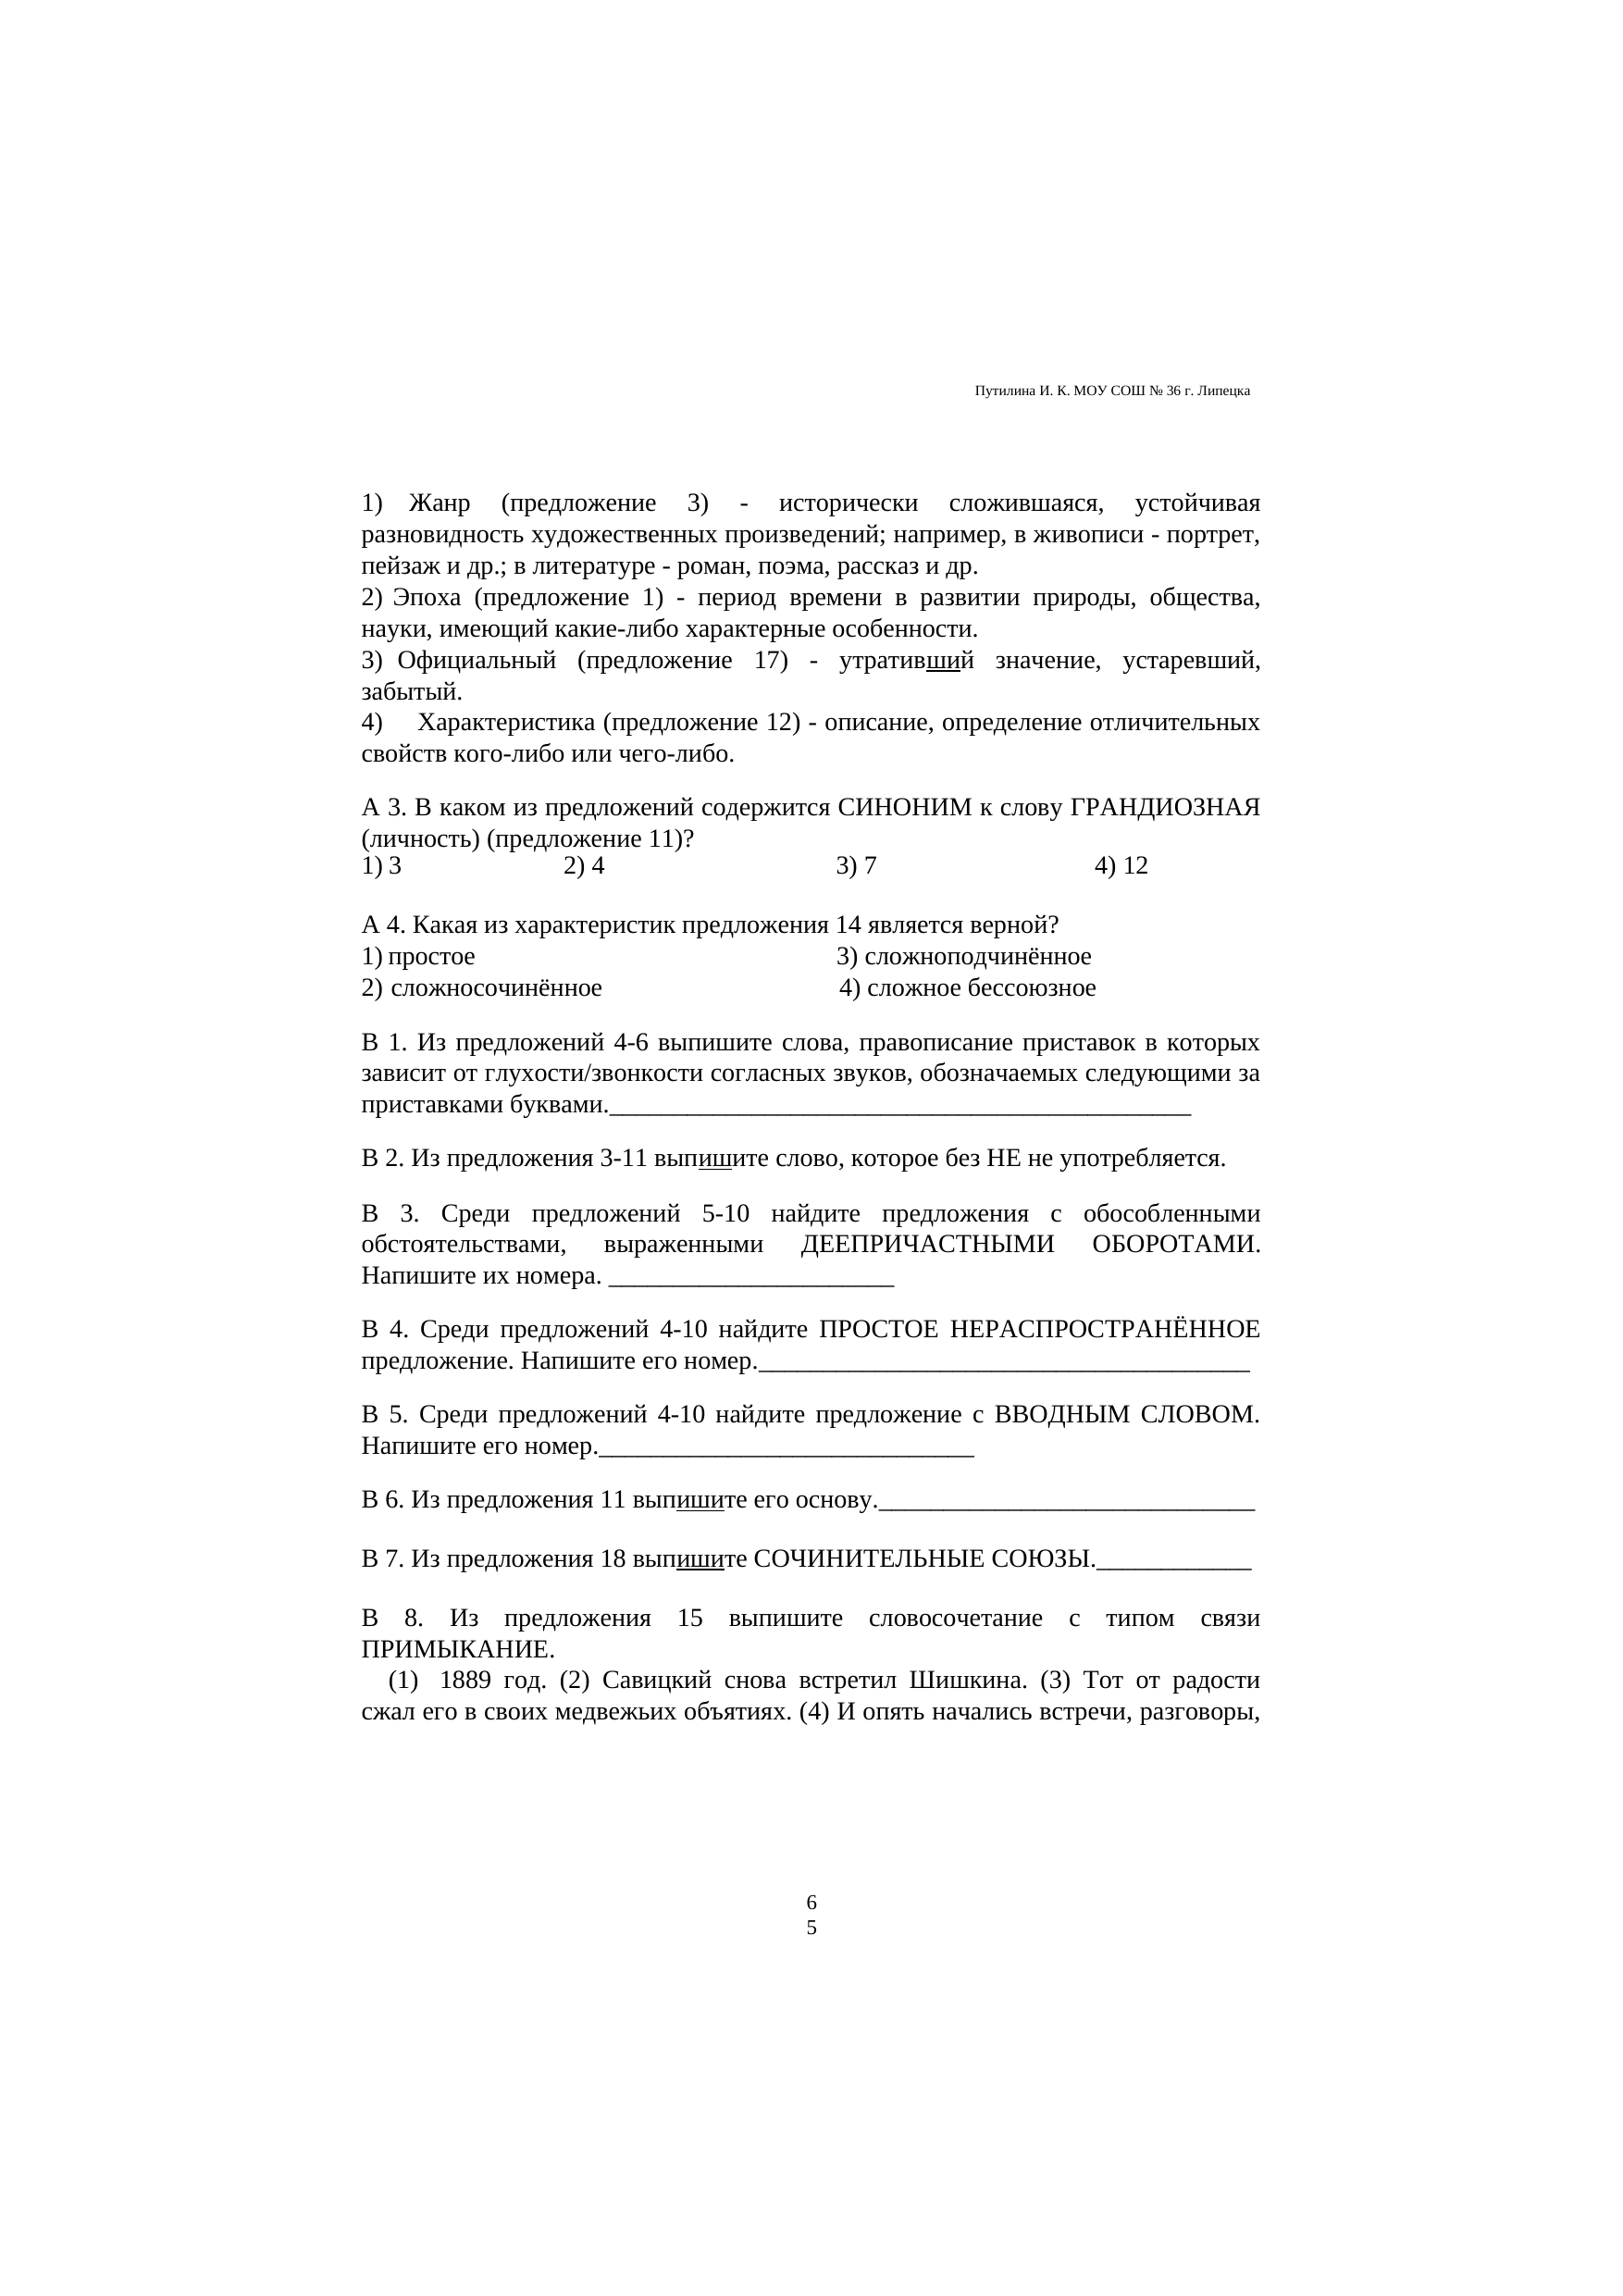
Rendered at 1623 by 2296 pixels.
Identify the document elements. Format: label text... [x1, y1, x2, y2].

list простое 3) сложноподчинённое [361, 939, 1264, 971]
text В 2. Из предложения 3-11 выпишите слово, которое без НЕ не употребляется. [361, 1142, 1262, 1173]
list сложносочинённое 4) сложное бессоюзное [361, 971, 1264, 1002]
list Эпоха (предложение 1) - период времени в развитии природы, общества, науки, имеющий какие-либо характерные особенности. [361, 580, 1262, 643]
text В 3. Среди предложений 5-10 найдите предложения с обособленными обстоятельствами, выраженными ДЕЕПРИЧАСТНЫМИ ОБОРОТАМИ. Напишите их номера. [361, 1197, 1262, 1290]
list 3 2) 4 3) 7 4) 12 [361, 853, 1264, 879]
text В 6. Из предложения 11 выпишите его основу. [361, 1487, 1264, 1513]
text А 4. Какая из характеристик предложения 14 является верной? [361, 908, 1264, 939]
text А 3. В каком из предложений содержится СИНОНИМ к слову ГРАНДИОЗНАЯ (личность) (предложение 11)? [361, 791, 1262, 853]
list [361, 1664, 1262, 1726]
list Официальный (предложение 17) - утративший значение, устаревший, забытый. [361, 643, 1262, 706]
text В 1. Из предложений 4-6 выпишите слова, правописание приставок в которых зависит от глухости/звонкости согласных звуков, обозначаемых следующими за приставками буквами. [361, 1025, 1262, 1119]
text В 7. Из предложения 18 выпишите СОЧИНИТЕЛЬНЫЕ СОЮЗЫ. [361, 1546, 1264, 1572]
text В 8. Из предложения 15 выпишите словосочетание с типом связи ПРИМЫКАНИЕ. [361, 1601, 1262, 1664]
list Жанр (предложение 3) - исторически сложившаяся, устойчивая разновидность художественных произведений; например, в живописи - портрет, пейзаж и др.; в литературе - роман, поэма, рассказ и др. [361, 486, 1262, 580]
list Характеристика (предложение 12) - описание, определение отличительных свойств кого-либо или чего-либо. [361, 706, 1262, 768]
text В 4. Среди предложений 4-10 найдите ПРОСТОЕ НЕРАСПРОСТРАНЁННОЕ предложение. Напишите его номер. [361, 1313, 1262, 1375]
text В 5. Среди предложений 4-10 найдите предложение с ВВОДНЫМ СЛОВОМ. Напишите его номер. [361, 1398, 1262, 1460]
